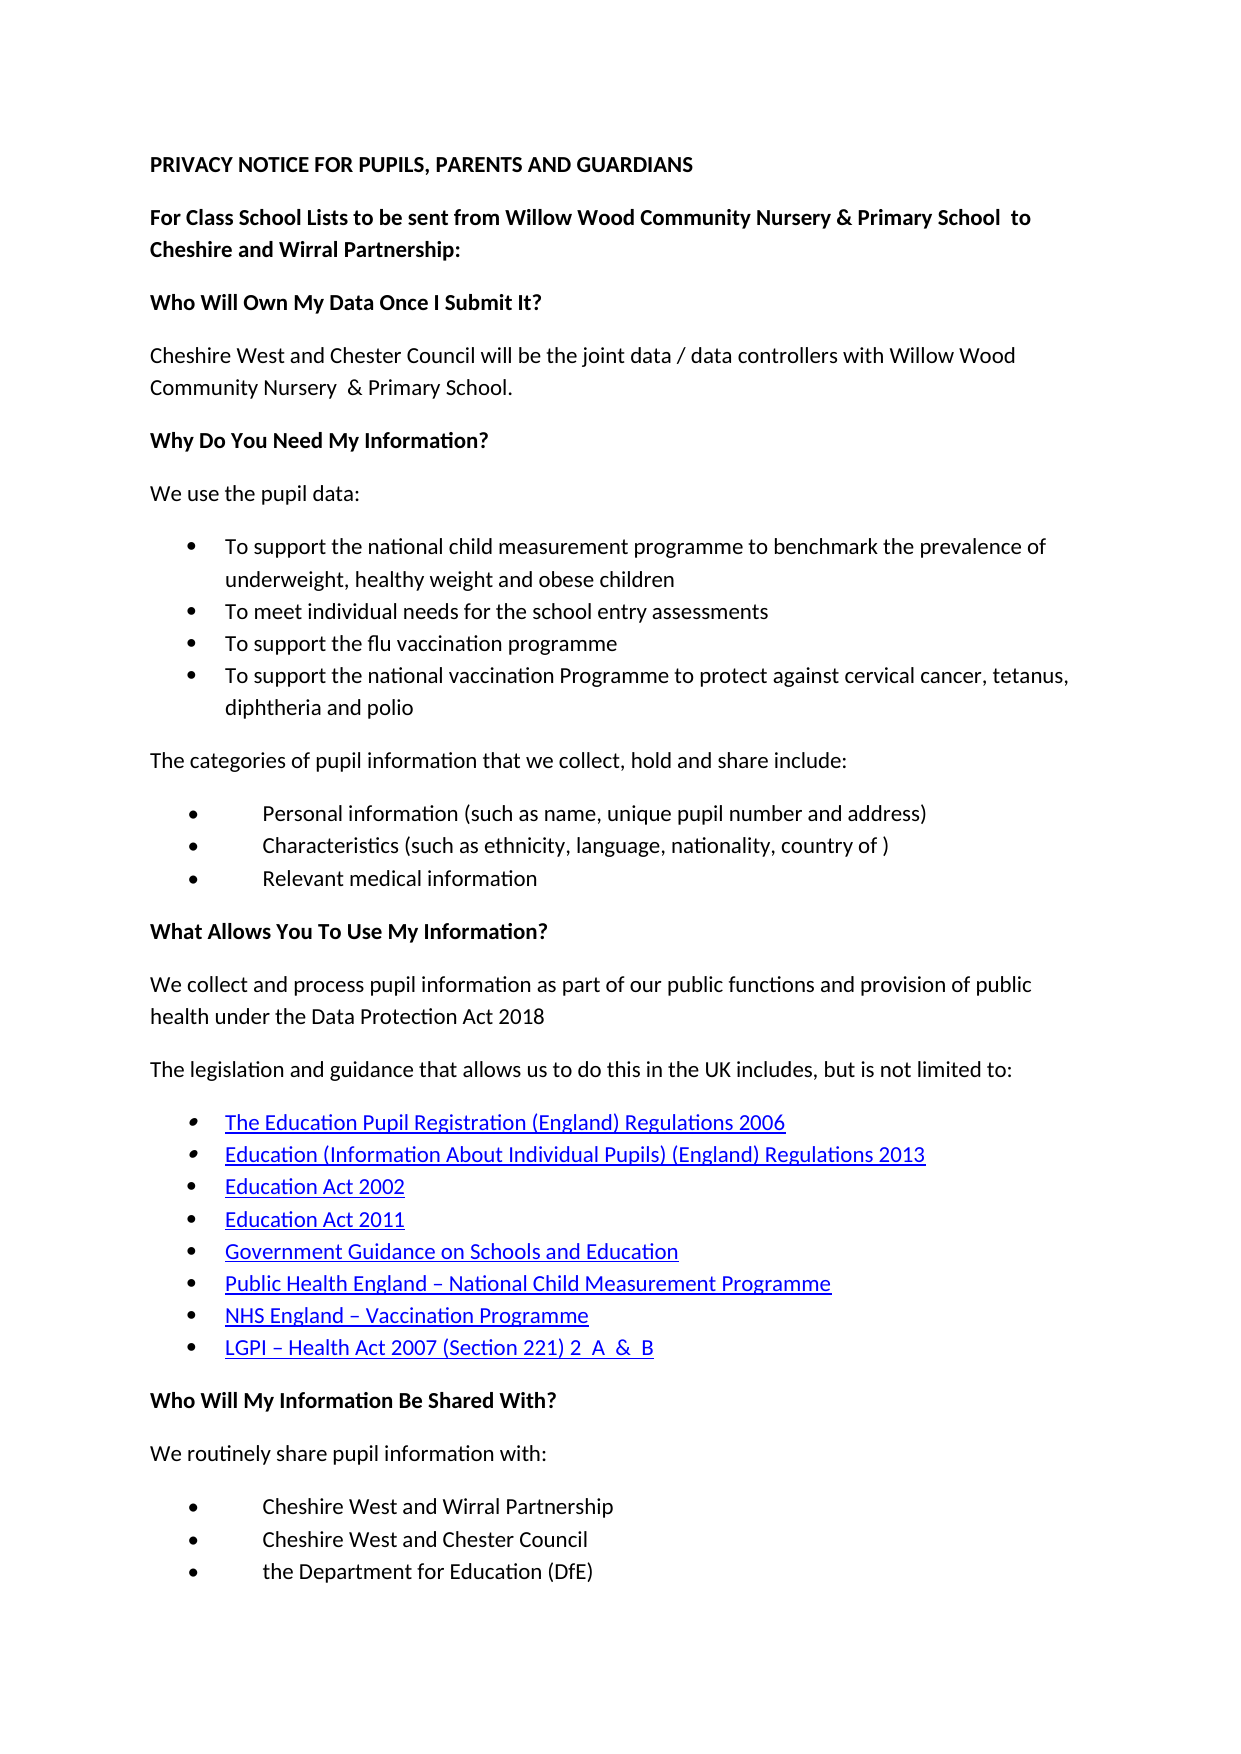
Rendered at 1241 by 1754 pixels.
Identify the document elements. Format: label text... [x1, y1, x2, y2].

text We collect and process pupil information as part of our public functions and provision of public health under the Data Protection Act 2018 [150, 970, 1090, 1030]
list Government Guidance on Schools and Education [187, 1237, 1090, 1265]
text The categories of pupil information that we collect, hold and share include: [150, 746, 1090, 774]
list Cheshire West and Chester Council [187, 1525, 1090, 1553]
list LGPI – Health Act 2007 (Section 221) 2 A & B [187, 1333, 1090, 1361]
list Personal information (such as name, unique pupil number and address) [187, 799, 1090, 827]
text Cheshire West and Chester Council will be the joint data / data controllers with Willow Wood Community Nursery & Primary School. [150, 341, 1090, 401]
text We use the pupil data: [150, 479, 1090, 507]
list To support the national child measurement programme to benchmark the prevalence of underweight, healthy weight and obese children [187, 532, 1090, 593]
list The Education Pupil Registration (England) Regulations 2006 [187, 1108, 1090, 1136]
list To support the national vaccination Programme to protect against cervical cancer, tetanus, diphtheria and polio [187, 661, 1090, 721]
list the Department for Education (DfE) [187, 1557, 1090, 1585]
text Who Will My Information Be Shared With? [150, 1386, 1090, 1414]
text The legislation and guidance that allows us to do this in the UK includes, but is not limited to: [150, 1055, 1090, 1083]
list To support the flu vaccination programme [187, 629, 1090, 657]
list Cheshire West and Wirral Partnership [187, 1492, 1090, 1521]
text Why Do You Need My Information? [150, 426, 1090, 454]
text For Class School Lists to be sent from Willow Wood Community Nursery & Primary School to Cheshire and Wirral Partnership: [150, 203, 1090, 263]
text What Allows You To Use My Information? [150, 917, 1090, 945]
text We routinely share pupil information with: [150, 1439, 1090, 1467]
list Education Act 2011 [187, 1205, 1090, 1233]
list NHS England – Vaccination Programme [187, 1301, 1090, 1329]
text PRIVACY NOTICE FOR PUPILS, PARENTS AND GUARDIANS [150, 150, 1090, 178]
text Who Will Own My Data Once I Submit It? [150, 288, 1090, 316]
list Relevant medical information [187, 864, 1090, 892]
list Public Health England – National Child Measurement Programme [187, 1269, 1090, 1297]
list Education Act 2002 [187, 1172, 1090, 1201]
list Education (Information About Individual Pupils) (England) Regulations 2013 [187, 1140, 1090, 1168]
list To meet individual needs for the school entry assessments [187, 597, 1090, 625]
list Characteristics (such as ethnicity, language, nationality, country of ) [187, 832, 1090, 860]
